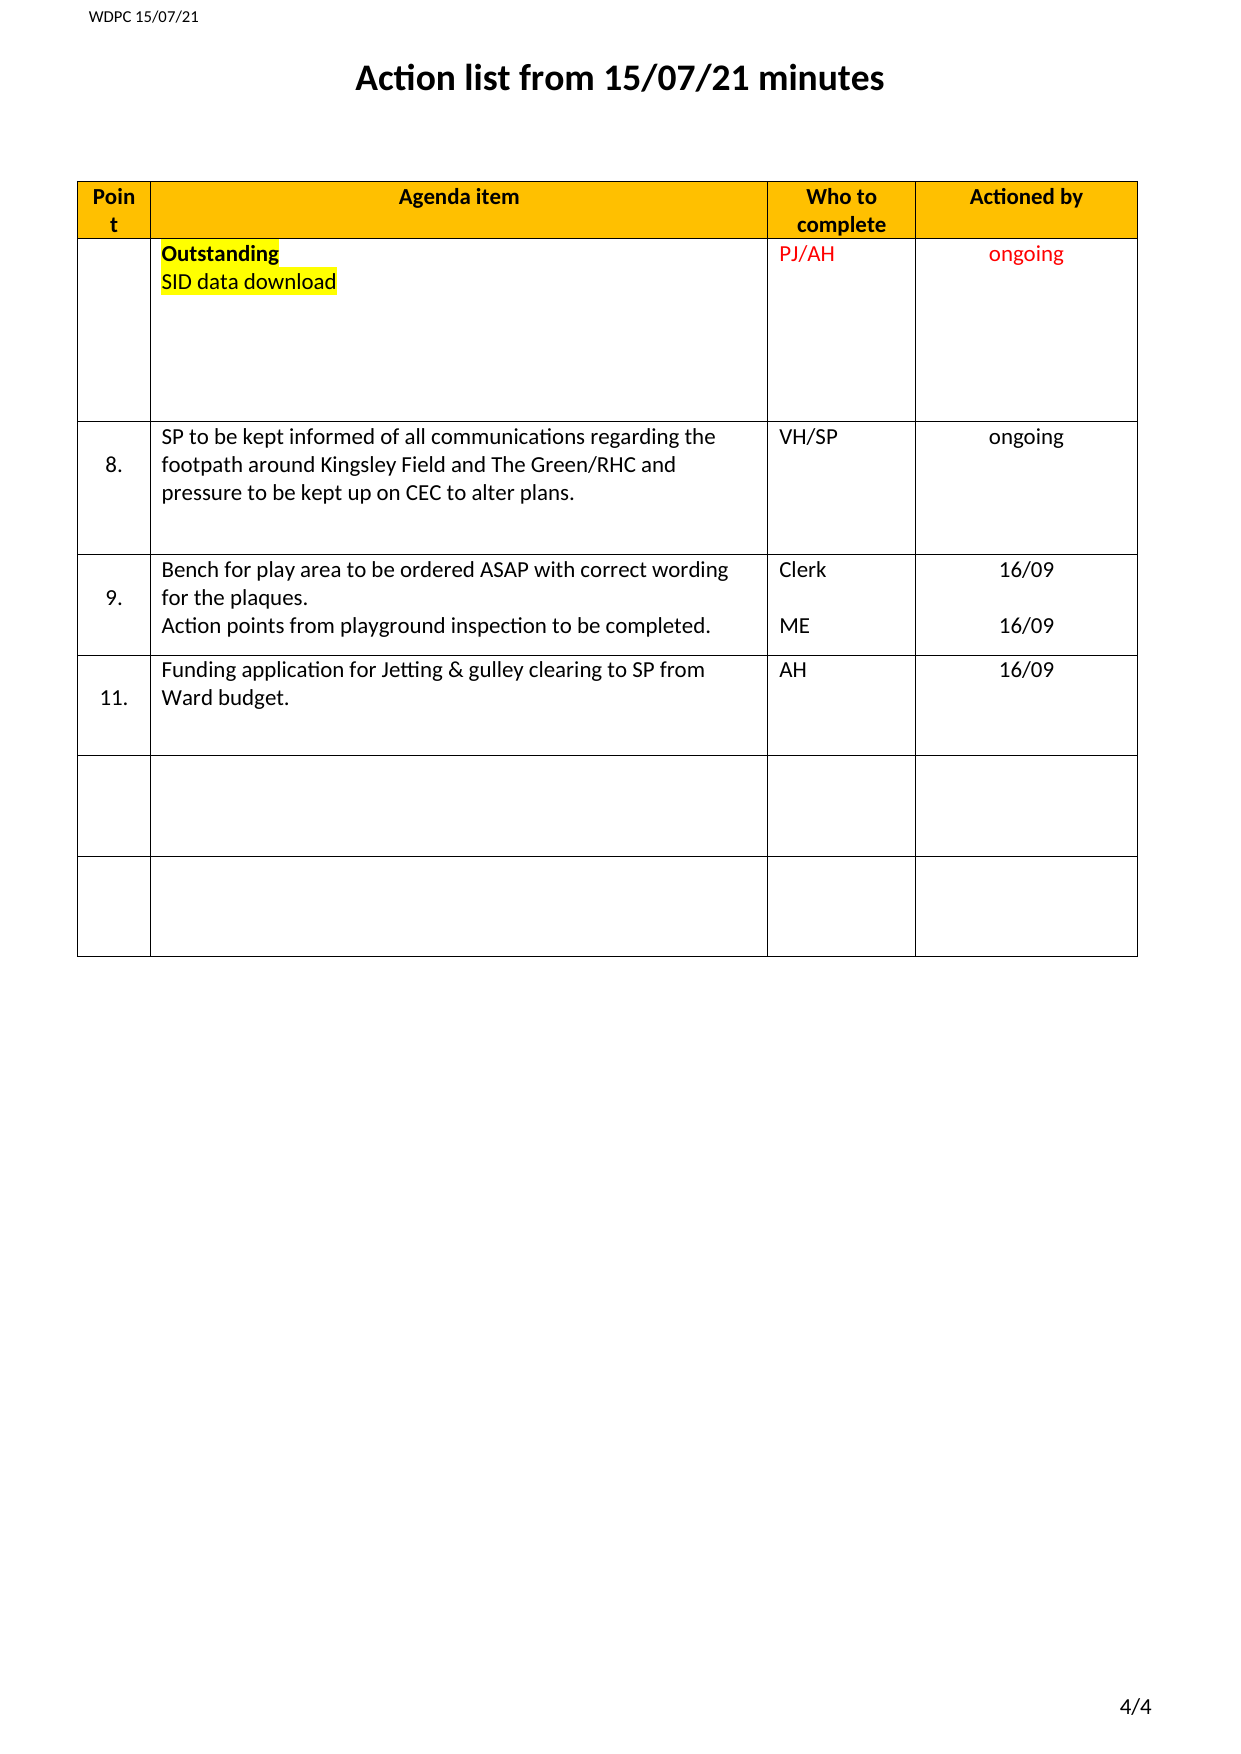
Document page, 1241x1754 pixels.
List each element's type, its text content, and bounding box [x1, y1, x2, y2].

text Action list from 15/07/21 minutes [89, 54, 1152, 100]
table_cell VH/SP [768, 422, 915, 554]
table_cell ongoing [916, 422, 1137, 554]
table_cell [768, 857, 915, 956]
table_cell [78, 239, 150, 421]
table_cell Bench for play area to be ordered ASAP with correct wording for the plaques. Action points from playground inspection to be completed. [151, 555, 767, 654]
table_cell [768, 756, 915, 856]
table_cell Funding application for Jetting & gulley clearing to SP from Ward budget. [151, 656, 767, 755]
table_cell 11. [78, 656, 150, 755]
table_cell PJ/AH [768, 239, 915, 421]
table_cell Clerk ME [768, 555, 915, 654]
table_cell 16/09 [916, 656, 1137, 755]
table_cell AH [768, 656, 915, 755]
table_cell [916, 756, 1137, 856]
table_cell [916, 857, 1137, 956]
table_cell [78, 857, 150, 956]
table_cell 16/09 16/09 [916, 555, 1137, 654]
table_cell Outstanding SID data download [151, 239, 767, 421]
table_cell ongoing [916, 239, 1137, 421]
table_header Point [78, 182, 150, 238]
table_cell SP to be kept informed of all communications regarding the footpath around Kingsley Field and The Green/RHC and pressure to be kept up on CEC to alter plans. [151, 422, 767, 554]
table_cell [78, 756, 150, 856]
table_cell [151, 857, 767, 956]
table_cell [151, 756, 767, 856]
table_cell 9. [78, 555, 150, 654]
table_header Agenda item [151, 182, 767, 238]
table_header Who to complete [768, 182, 915, 238]
table_cell 8. [78, 422, 150, 554]
table_header Actioned by [916, 182, 1137, 238]
